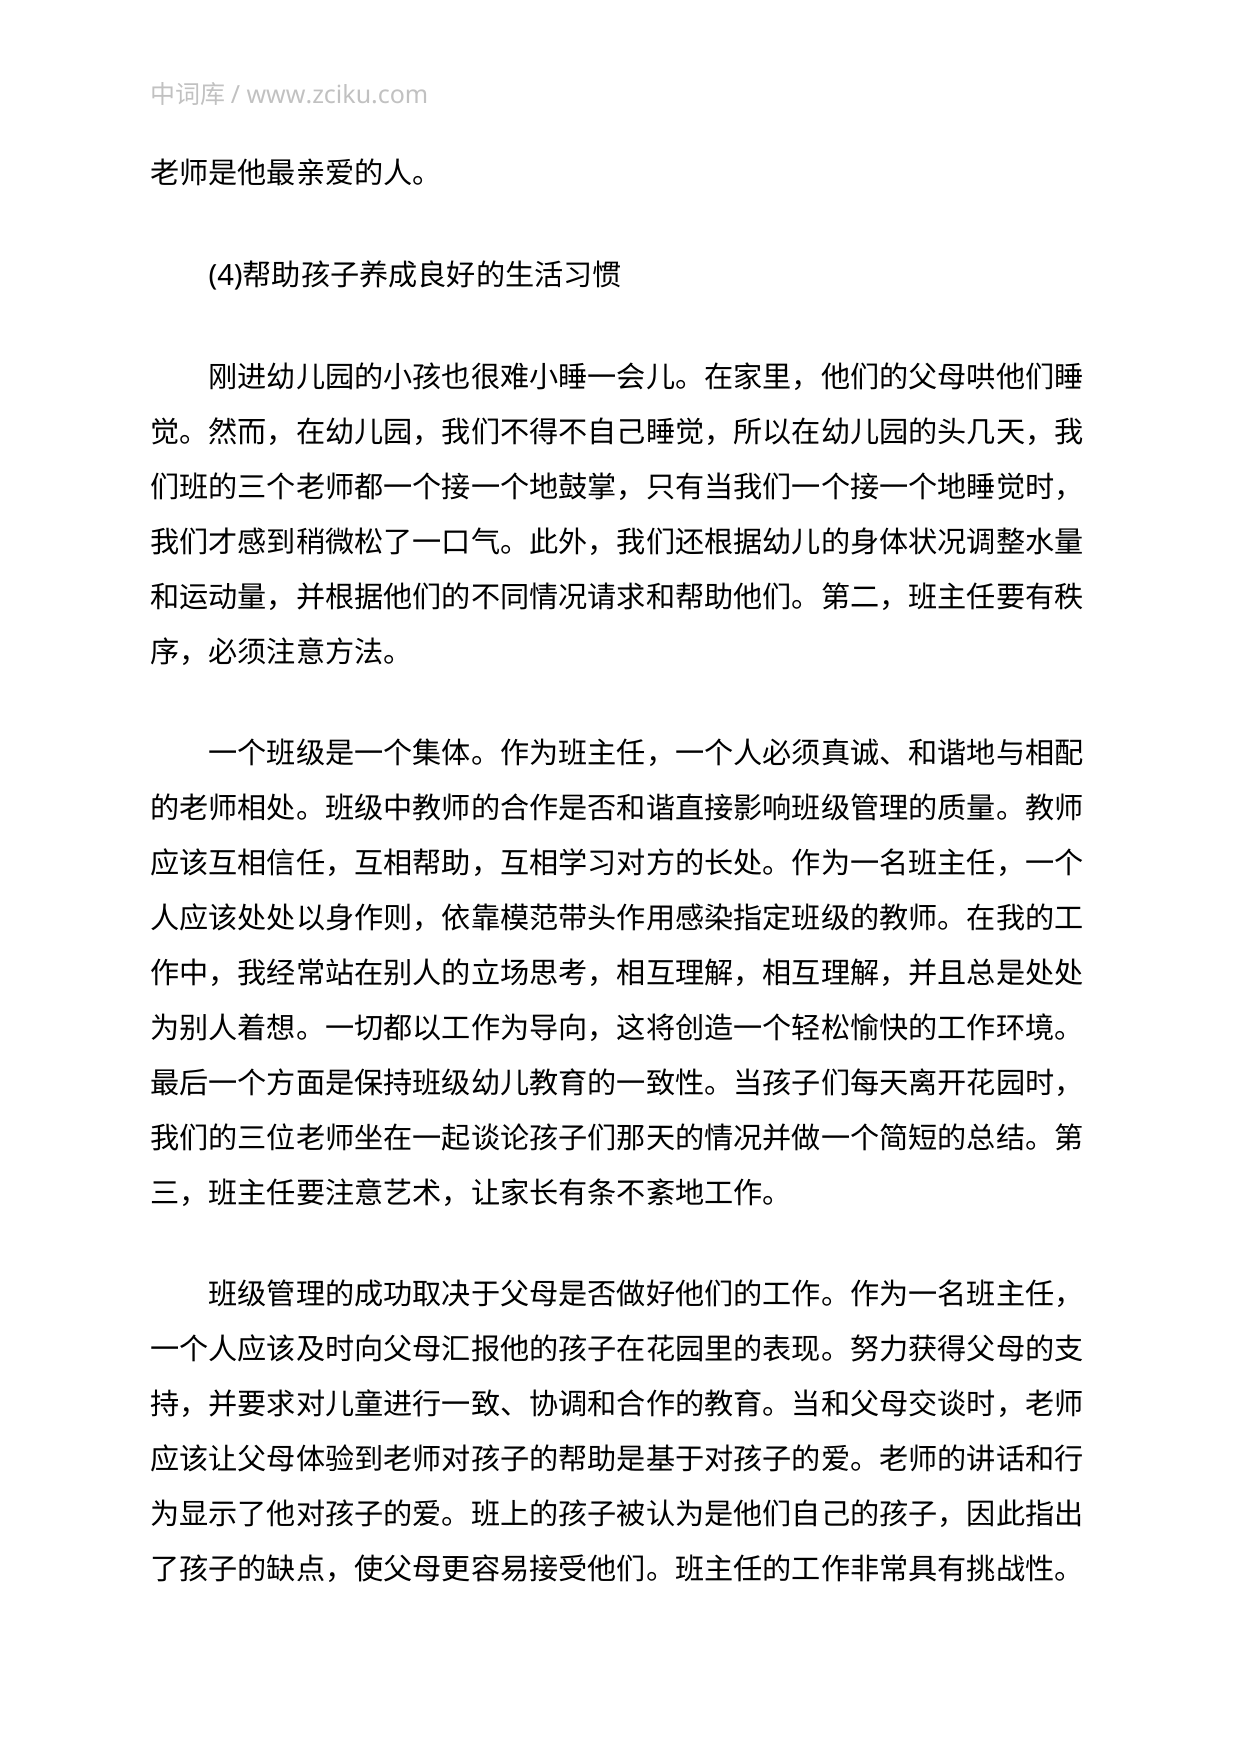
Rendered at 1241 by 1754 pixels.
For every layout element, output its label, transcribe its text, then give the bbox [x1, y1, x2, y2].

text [150, 150, 1090, 192]
text (4)帮助孩子养成良好的生活习惯 [150, 252, 1090, 294]
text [150, 1271, 1090, 1588]
text 一个班级是一个集体。作为班主任，一个人必须真诚、和谐地与相配的老师相处。班级中教师的合作是否和谐直接影响班级管理的质量。教师应该互相信任，互相帮助，互相学习对方的长处。作为一名班主任，一个人应该处处以身作则，依靠模范带头作用感染指定班级的教师。在我的工作中，我经常站在别人的立场思考，相互理解，相互理解，并且总是处处为别人着想。一切都以工作为导向，这将创造一个轻松愉快的工作环境。最后一个方面是保持班级幼儿教育的一致性。当孩子们每天离开花园时，我们的三位老师坐在一起谈论孩子们那天的情况并做一个简短的总结。第三，班主任要注意艺术，让家长有条不紊地工作。 [150, 730, 1090, 1211]
text 刚进幼儿园的小孩也很难小睡一会儿。在家里，他们的父母哄他们睡觉。然而，在幼儿园，我们不得不自己睡觉，所以在幼儿园的头几天，我们班的三个老师都一个接一个地鼓掌，只有当我们一个接一个地睡觉时，我们才感到稍微松了一口气。此外，我们还根据幼儿的身体状况调整水量和运动量，并根据他们的不同情况请求和帮助他们。第二，班主任要有秩序，必须注意方法。 [150, 354, 1090, 671]
